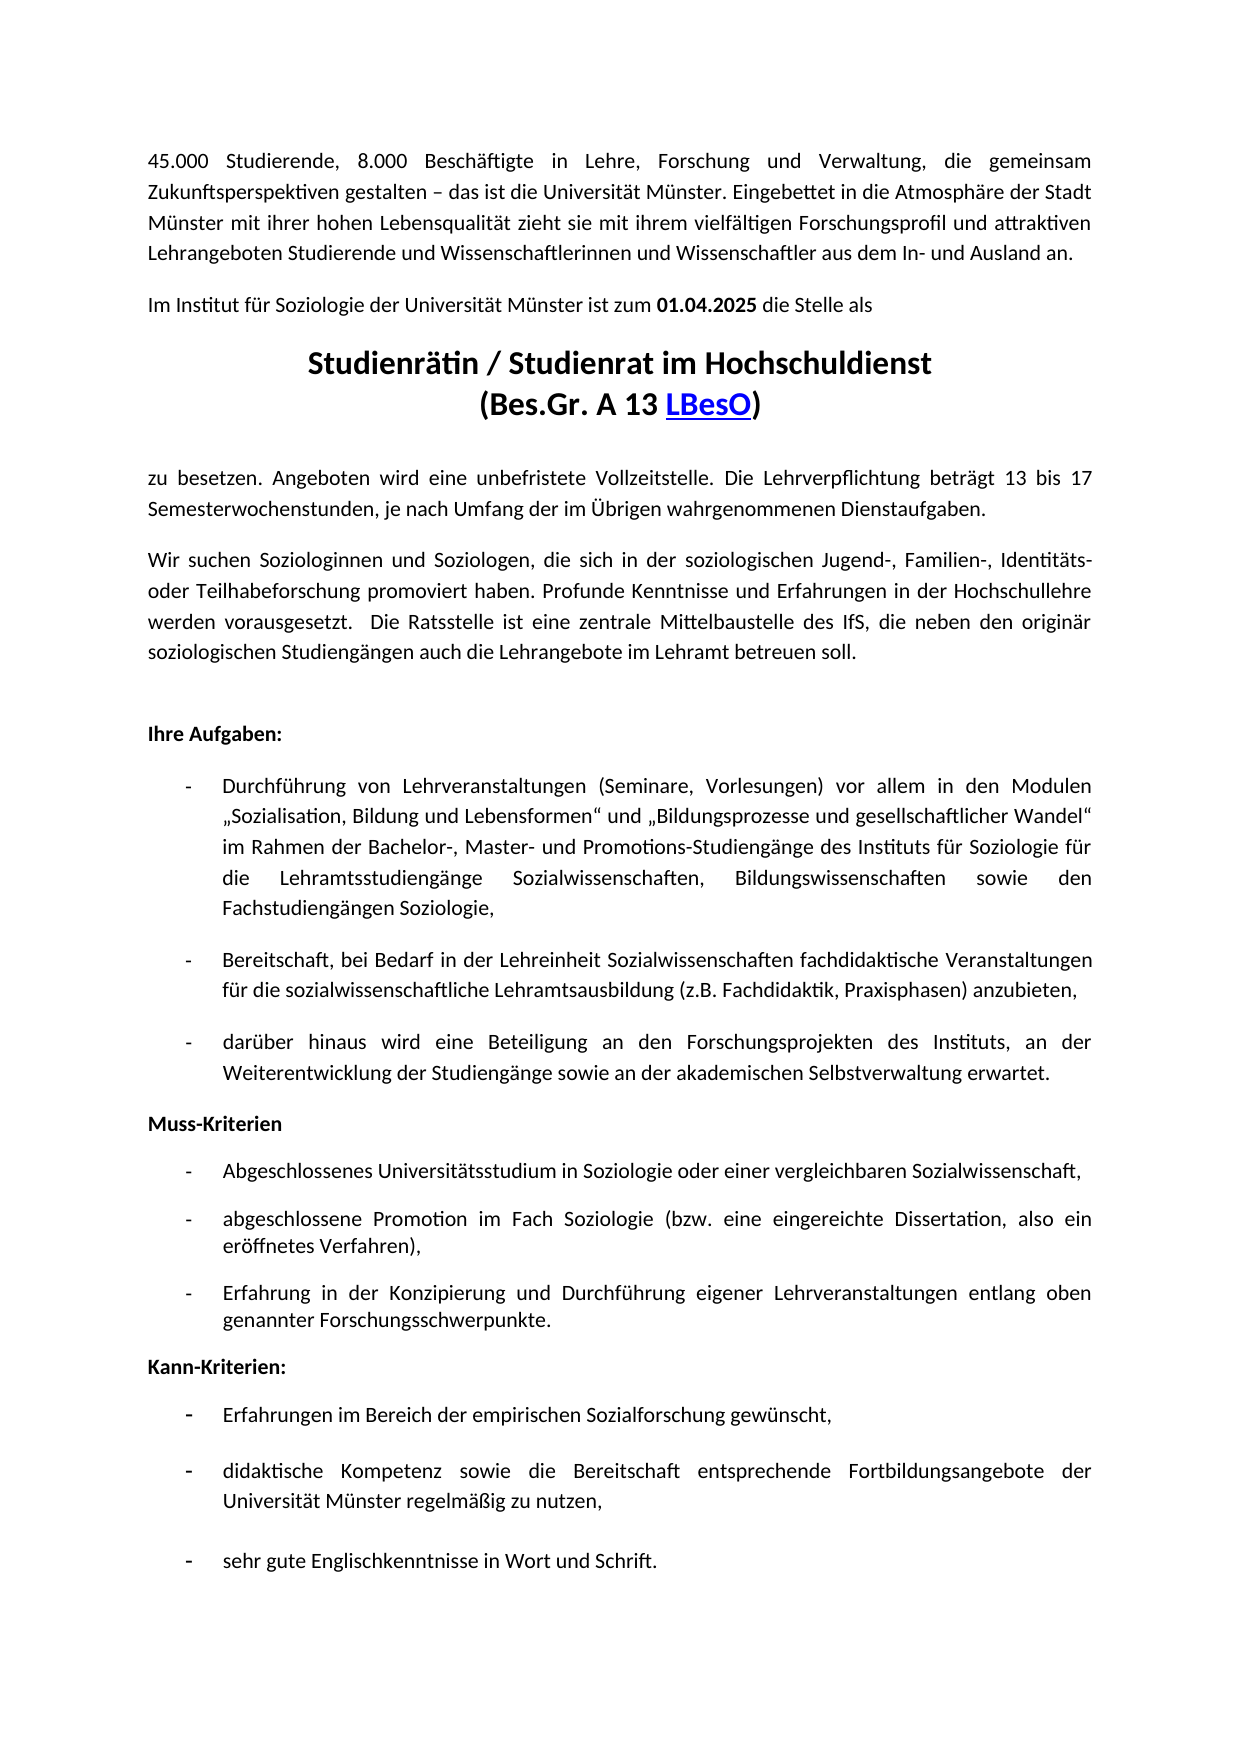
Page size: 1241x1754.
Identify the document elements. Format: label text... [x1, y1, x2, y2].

list sehr gute Englischkenntnisse in Wort und Schrift. [185, 1547, 1093, 1574]
list Durchführung von Lehrveranstaltungen (Seminare, Vorlesungen) vor allem in den Modulen „Sozialisation, Bildung und Lebensformen“ und „Bildungsprozesse und gesellschaftlicher Wandel“ im Rahmen der Bachelor-, Master- und Promotions-Studiengänge des Instituts für Soziologie für die Lehramtsstudiengänge Sozialwissenschaften, Bildungswissenschaften sowie den Fachstudiengängen Soziologie, [185, 772, 1093, 921]
text 45.000 Studierende, 8.000 Beschäftigte in Lehre, Forschung und Verwaltung, die gemeinsam Zukunftsperspektiven gestalten – das ist die Universität Münster. Eingebettet in die Atmosphäre der Stadt Münster mit ihrer hohen Lebensqualität zieht sie mit ihrem vielfältigen Forschungsprofil und attraktiven Lehrangeboten Studierende und Wissenschaftlerinnen und Wissenschaftler aus dem In- und Ausland an. [148, 148, 1093, 266]
text Ihre Aufgaben: [148, 721, 1093, 747]
text (Bes.Gr. A 13 LBesO) [148, 383, 1093, 424]
text Wir suchen Soziologinnen und Soziologen, die sich in der soziologischen Jugend-, Familien-, Identitäts- oder Teilhabeforschung promoviert haben. Profunde Kenntnisse und Erfahrungen in der Hochschullehre werden vorausgesetzt. Die Ratsstelle ist eine zentrale Mittelbaustelle des IfS, die neben den originär soziologischen Studiengängen auch die Lehrangebote im Lehramt betreuen soll. [148, 547, 1093, 665]
list didaktische Kompetenz sowie die Bereitschaft entsprechende Fortbildungsangebote der Universität Münster regelmäßig zu nutzen, [185, 1457, 1093, 1514]
list Erfahrung in der Konzipierung und Durchführung eigener Lehrveranstaltungen entlang oben genannter Forschungsschwerpunkte. [185, 1279, 1093, 1333]
list abgeschlossene Promotion im Fach Soziologie (bzw. eine eingereichte Dissertation, also ein eröffnetes Verfahren), [185, 1205, 1093, 1258]
text Studienrätin / Studienrat im Hochschuldienst [148, 342, 1093, 383]
text Im Institut für Soziologie der Universität Münster ist zum 01.04.2025 die Stelle als [148, 291, 1093, 318]
text Kann-Kriterien: [148, 1353, 1093, 1380]
list darüber hinaus wird eine Beteiligung an den Forschungsprojekten des Instituts, an der Weiterentwicklung der Studiengänge sowie an der akademischen Selbstverwaltung erwartet. [185, 1028, 1093, 1085]
text zu besetzen. Angeboten wird eine unbefristete Vollzeitstelle. Die Lehrverpflichtung beträgt 13 bis 17 Semesterwochenstunden, je nach Umfang der im Übrigen wahrgenommenen Dienstaufgaben. [148, 464, 1093, 522]
list Erfahrungen im Bereich der empirischen Sozialforschung gewünscht, [185, 1401, 1093, 1428]
list Abgeschlossenes Universitätsstudium in Soziologie oder einer vergleichbaren Sozialwissenschaft, [185, 1158, 1093, 1184]
list Bereitschaft, bei Bedarf in der Lehreinheit Sozialwissenschaften fachdidaktische Veranstaltungen für die sozialwissenschaftliche Lehramtsausbildung (z.B. Fachdidaktik, Praxisphasen) anzubieten, [185, 946, 1093, 1003]
text Muss-Kriterien [148, 1110, 1093, 1137]
